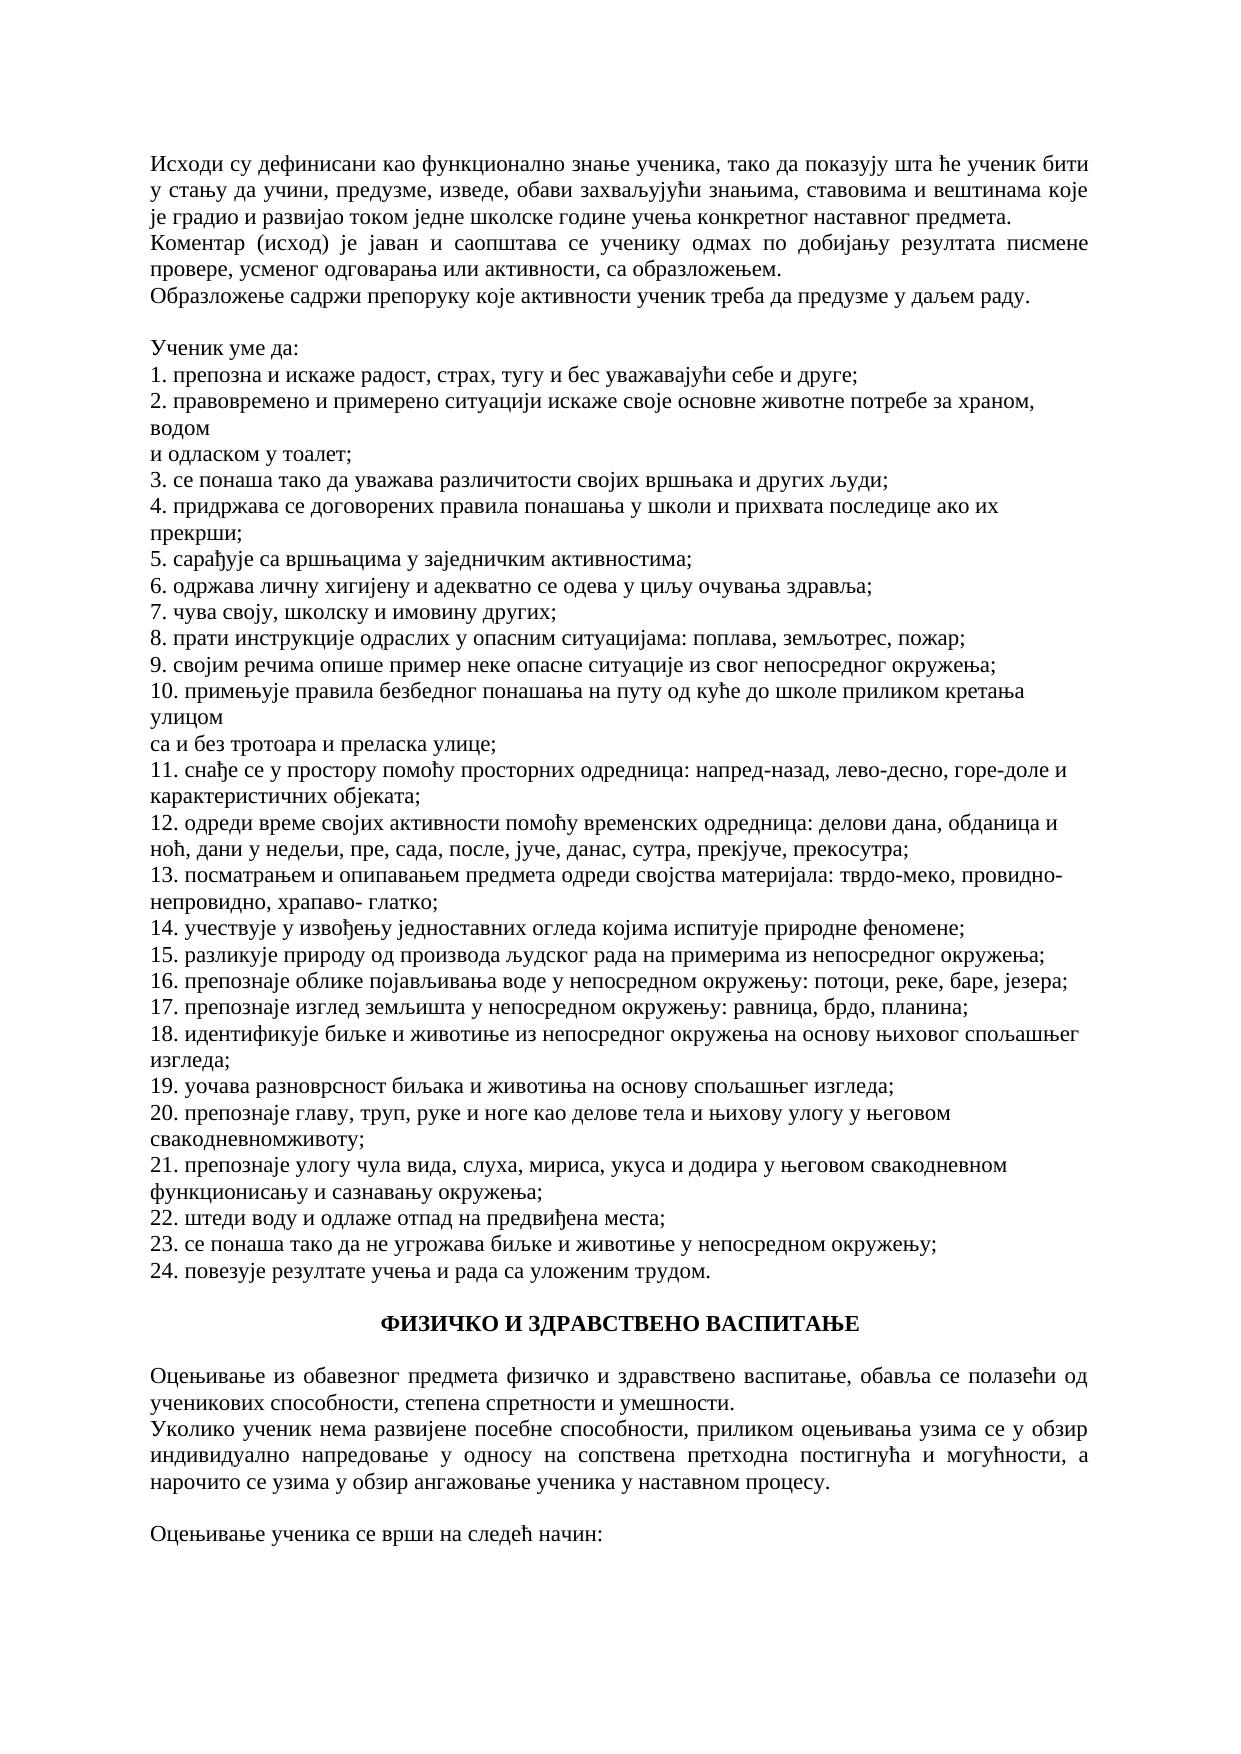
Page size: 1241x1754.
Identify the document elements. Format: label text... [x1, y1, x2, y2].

text 9. својим речима опише пример неке опасне ситуације из свог непосредног окружења; [150, 651, 1090, 677]
text карактеристичних објеката; [150, 782, 1090, 809]
text 19. уочава разноврсност биљака и животиња на основу спољашњег изгледа; [150, 1072, 1090, 1099]
text ноћ, дани у недељи, пре, сада, после, јуче, данас, сутра, прекјуче, прекосутра; [150, 835, 1090, 862]
text непровидно, храпаво- глатко; [150, 888, 1090, 914]
text 23. се понаша тако да не угрожава биљке и животиње у непосредном окружењу; [150, 1231, 1090, 1257]
text 3. се понаша тако да уважава различитости својих вршњака и других људи; [150, 466, 1090, 493]
text 20. препознаје главу, труп, руке и ноге као делове тела и њихову улогу у његовом [150, 1099, 1090, 1125]
text Оцењивање ученика се врши на следећ начин: [150, 1520, 1090, 1547]
text 24. повезује резултате учења и рада са уложеним трудом. [150, 1257, 1090, 1283]
text Оцењивање из обавезног предмета физичко и здравствено васпитање, обавља се полазећи од ученикових способности, степена спретности и умешности. [150, 1362, 1090, 1415]
text 4. придржава се договорених правила понашања у школи и прихвата последице ако их прекрши; [150, 493, 1090, 545]
text са и без тротоара и преласка улице; [150, 730, 1090, 756]
text 16. препознаје облике појављивања воде у непосредном окружењу: потоци, реке, баре, језера; [150, 967, 1090, 993]
text ФИЗИЧКО И ЗДРАВСТВЕНО ВАСПИТАЊЕ [150, 1309, 1090, 1336]
text 15. разликује природу од производа људског рада на примерима из непосредног окружења; [150, 941, 1090, 967]
text 8. прати инструкције одраслих у опасним ситуацијама: поплава, земљотрес, пожар; [150, 624, 1090, 651]
text 22. штеди воду и одлаже отпад на предвиђена места; [150, 1204, 1090, 1231]
text 6. одржава личну хигијену и адекватно се одева у циљу очувања здравља; [150, 572, 1090, 598]
text Уколико ученик нема развијене посебне способности, приликом оцењивања узима се у обзир индивидуално напредовање у односу на сопствена претходна постигнућа и могућности, а нарочито се узима у обзир ангажовање ученика у наставном процесу. [150, 1415, 1090, 1494]
text Ученик уме да: [150, 334, 1090, 361]
text 10. примењује правила безбедног понашања на путу од куће до школе приликом кретања улицом [150, 677, 1090, 730]
text и одласком у тоалет; [150, 440, 1090, 466]
text Исходи су дефинисани као функционално знање ученика, тако да показују шта ће ученик бити у стању да учини, предузме, изведе, обави захваљујући знањима, ставовима и вештинама које је градио и развијао током једне школске године учења конкретног наставног предмета. [150, 150, 1090, 229]
text 12. одреди време својих активности помоћу временских одредница: делови дана, обданица и [150, 809, 1090, 835]
text 21. препознаје улогу чула вида, слуха, мириса, укуса и додира у његовом свакодневном [150, 1151, 1090, 1178]
text 7. чува своју, школску и имовину других; [150, 598, 1090, 624]
text Коментар (исход) је јаван и саопштава се ученику одмах по добијању резултата писмене провере, усменог одговарања или активности, са образложењем. [150, 229, 1090, 282]
text 2. правовремено и примерено ситуацији искаже своје основне животне потребе за храном, водом [150, 387, 1090, 440]
text 17. препознаје изглед земљишта у непосредном окружењу: равница, брдо, планина; [150, 993, 1090, 1020]
text 13. посматрањем и опипавањем предмета одреди својства материјала: тврдо-меко, провидно- [150, 862, 1090, 888]
text Образложење садржи препоруку које активности ученик треба да предузме у даљем раду. [150, 282, 1090, 308]
text 5. сарађује са вршњацима у заједничким активностима; [150, 545, 1090, 572]
text 11. снађе се у простору помоћу просторних одредница: напред-назад, лево-десно, горе-доле и [150, 756, 1090, 782]
text изгледа; [150, 1046, 1090, 1072]
text функционисању и сазнавању окружења; [150, 1178, 1090, 1204]
text свакодневномживоту; [150, 1125, 1090, 1151]
text 14. учествује у извођењу једноставних огледа којима испитује природне феномене; [150, 914, 1090, 941]
text 1. препозна и искаже радост, страх, тугу и бес уважавајући себе и друге; [150, 361, 1090, 387]
text 18. идентификује биљке и животиње из непосредног окружења на основу њиховог спољашњег [150, 1020, 1090, 1046]
